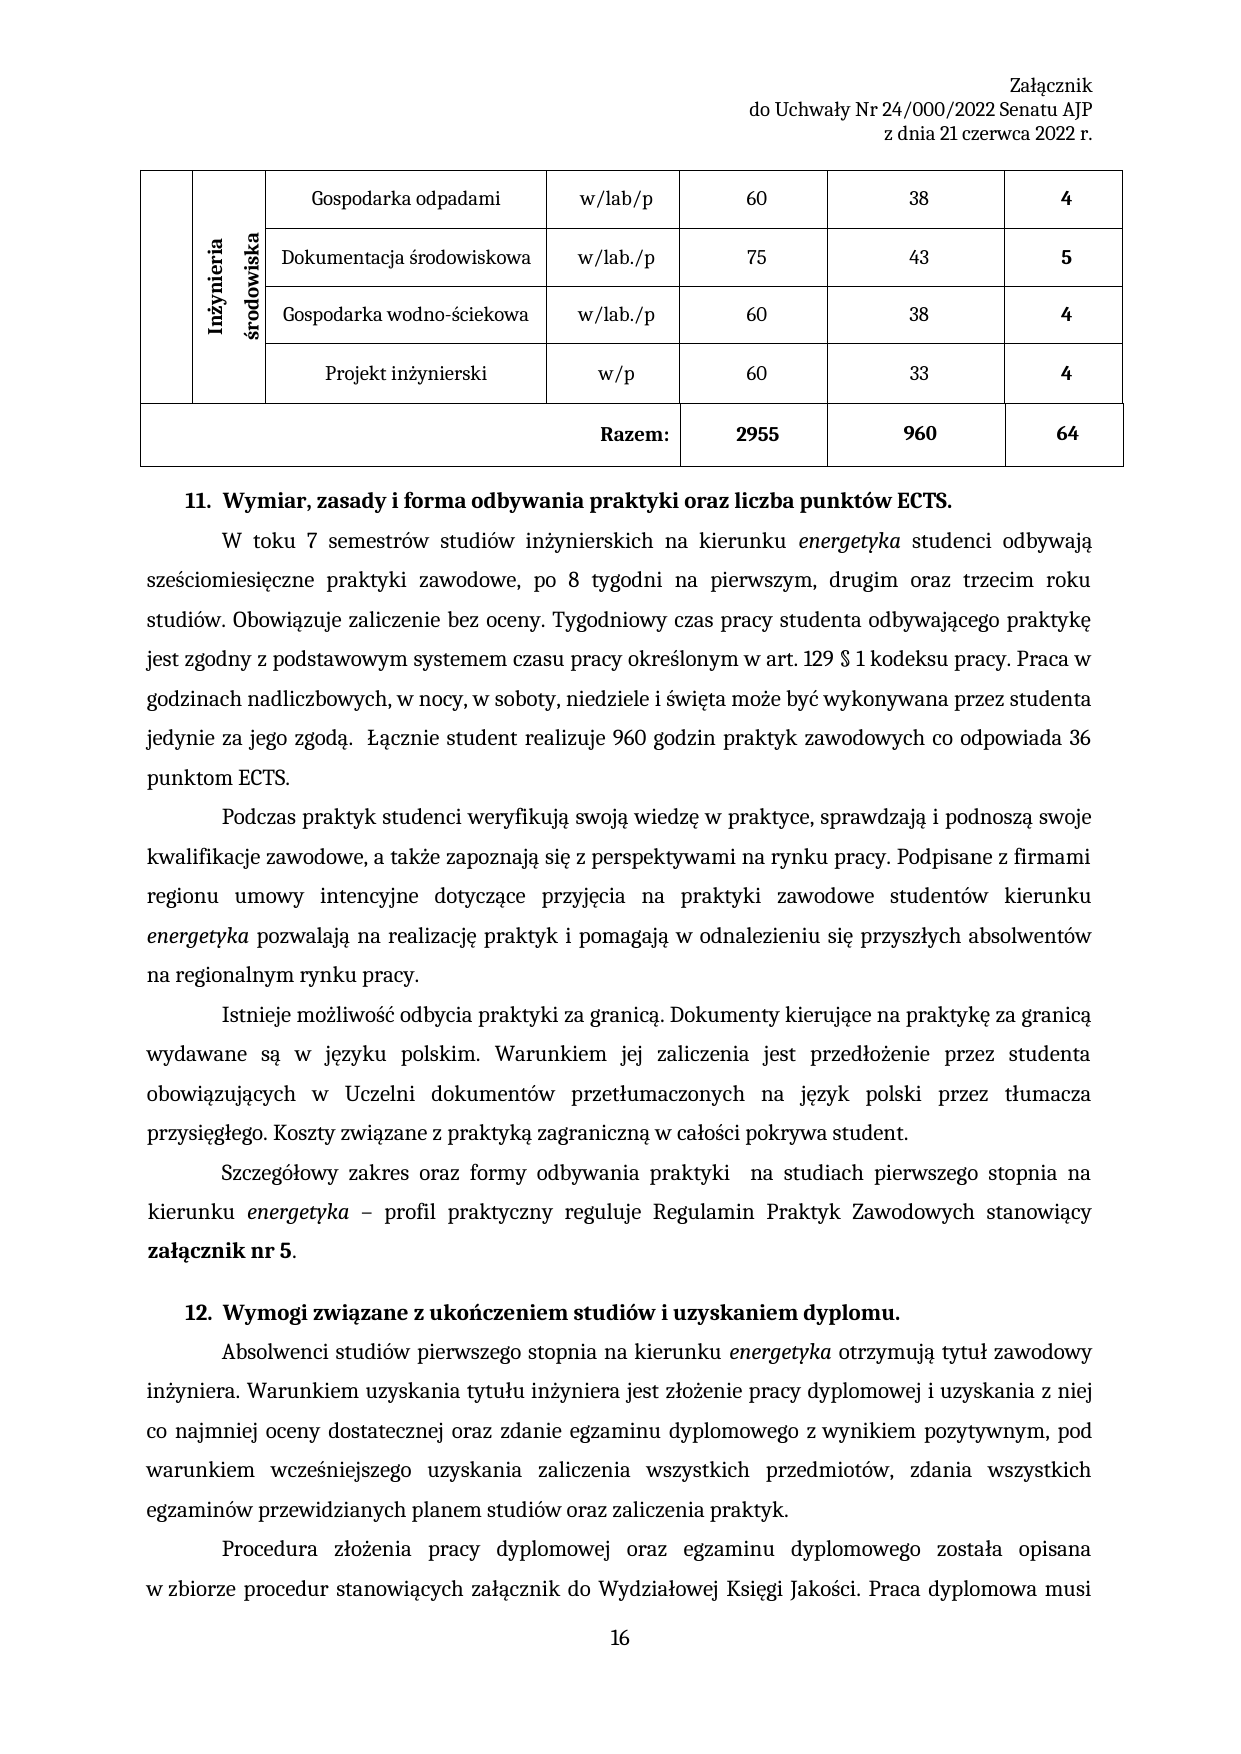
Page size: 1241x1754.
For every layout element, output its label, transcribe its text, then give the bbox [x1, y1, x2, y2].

text Absolwenci studiów pierwszego stopnia na kierunku energetyka otrzymują tytuł zawodowy inżyniera. Warunkiem uzyskania tytułu inżyniera jest złożenie pracy dyplomowej i uzyskania z niej co najmniej oceny dostatecznej oraz zdanie egzaminu dyplomowego z wynikiem pozytywnym, pod warunkiem wcześniejszego uzyskania zaliczenia wszystkich przedmiotów, zdania wszystkich egzaminów przewidzianych planem studiów oraz zaliczenia praktyk. [146, 1339, 1092, 1523]
table_cell Razem: [141, 404, 680, 466]
table_cell 4 [1005, 287, 1122, 343]
list Wymiar, zasady i forma odbywania praktyki oraz liczba punktów ECTS. [185, 488, 1092, 514]
table_cell 33 [828, 344, 1004, 403]
text Istnieje możliwość odbycia praktyki za granicą. Dokumenty kierujące na praktykę za granicą wydawane są w języku polskim. Warunkiem jej zaliczenia jest przedłożenie przez studenta obowiązujących w Uczelni dokumentów przetłumaczonych na język polski przez tłumacza przysięgłego. Koszty związane z praktyką zagraniczną w całości pokrywa student. [147, 1001, 1092, 1146]
list Wymogi związane z ukończeniem studiów i uzyskaniem dyplomu. [185, 1299, 1092, 1326]
table_cell 960 [828, 404, 1005, 466]
table_cell 75 [680, 229, 827, 286]
text Podczas praktyk studenci weryfikują swoją wiedzę w praktyce, sprawdzają i podnoszą swoje kwalifikacje zawodowe, a także zapoznają się z perspektywami na rynku pracy. Podpisane z firmami regionu umowy intencyjne dotyczące przyjęcia na praktyki zawodowe studentów kierunku energetyka pozwalają na realizację praktyk i pomagają w odnalezieniu się przyszłych absolwentów na regionalnym rynku pracy. [147, 804, 1092, 988]
table_cell 38 [828, 287, 1004, 343]
table_cell w/lab./p [547, 229, 679, 286]
table_cell 4 [1005, 171, 1122, 227]
table_cell Dokumentacja środowiskowa [266, 229, 546, 286]
table_cell 5 [1005, 229, 1122, 286]
table_cell w/lab./p [547, 287, 679, 343]
table_cell Projekt inżynierski [266, 344, 546, 403]
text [146, 1536, 1092, 1602]
table_cell 64 [1006, 404, 1123, 466]
table_cell w/lab/p [547, 171, 679, 227]
text Szczegółowy zakres oraz formy odbywania praktyki na studiach pierwszego stopnia na kierunku energetyka – profil praktyczny reguluje Regulamin Praktyk Zawodowych stanowiący załącznik nr 5. [148, 1159, 1092, 1264]
table_cell Gospodarka odpadami [266, 171, 546, 227]
table_cell 60 [680, 171, 827, 227]
table_cell 43 [828, 229, 1004, 286]
table_cell 60 [680, 287, 827, 343]
table_cell 2955 [681, 404, 827, 466]
table_cell 4 [1005, 344, 1122, 403]
table_cell Gospodarka wodno-ściekowa [266, 287, 546, 343]
table_cell 38 [828, 171, 1004, 227]
text W toku 7 semestrów studiów inżynierskich na kierunku energetyka studenci odbywają sześciomiesięczne praktyki zawodowe, po 8 tygodni na pierwszym, drugim oraz trzecim roku studiów. Obowiązuje zaliczenie bez oceny. Tygodniowy czas pracy studenta odbywającego praktykę jest zgodny z podstawowym systemem czasu pracy określonym w art. 129 § 1 kodeksu pracy. Praca w godzinach nadliczbowych, w nocy, w soboty, niedziele i święta może być wykonywana przez studenta jedynie za jego zgodą. Łącznie student realizuje 960 godzin praktyk zawodowych co odpowiada 36 punktom ECTS. [147, 528, 1092, 791]
table_cell w/p [547, 344, 679, 403]
table_cell 60 [680, 344, 827, 403]
